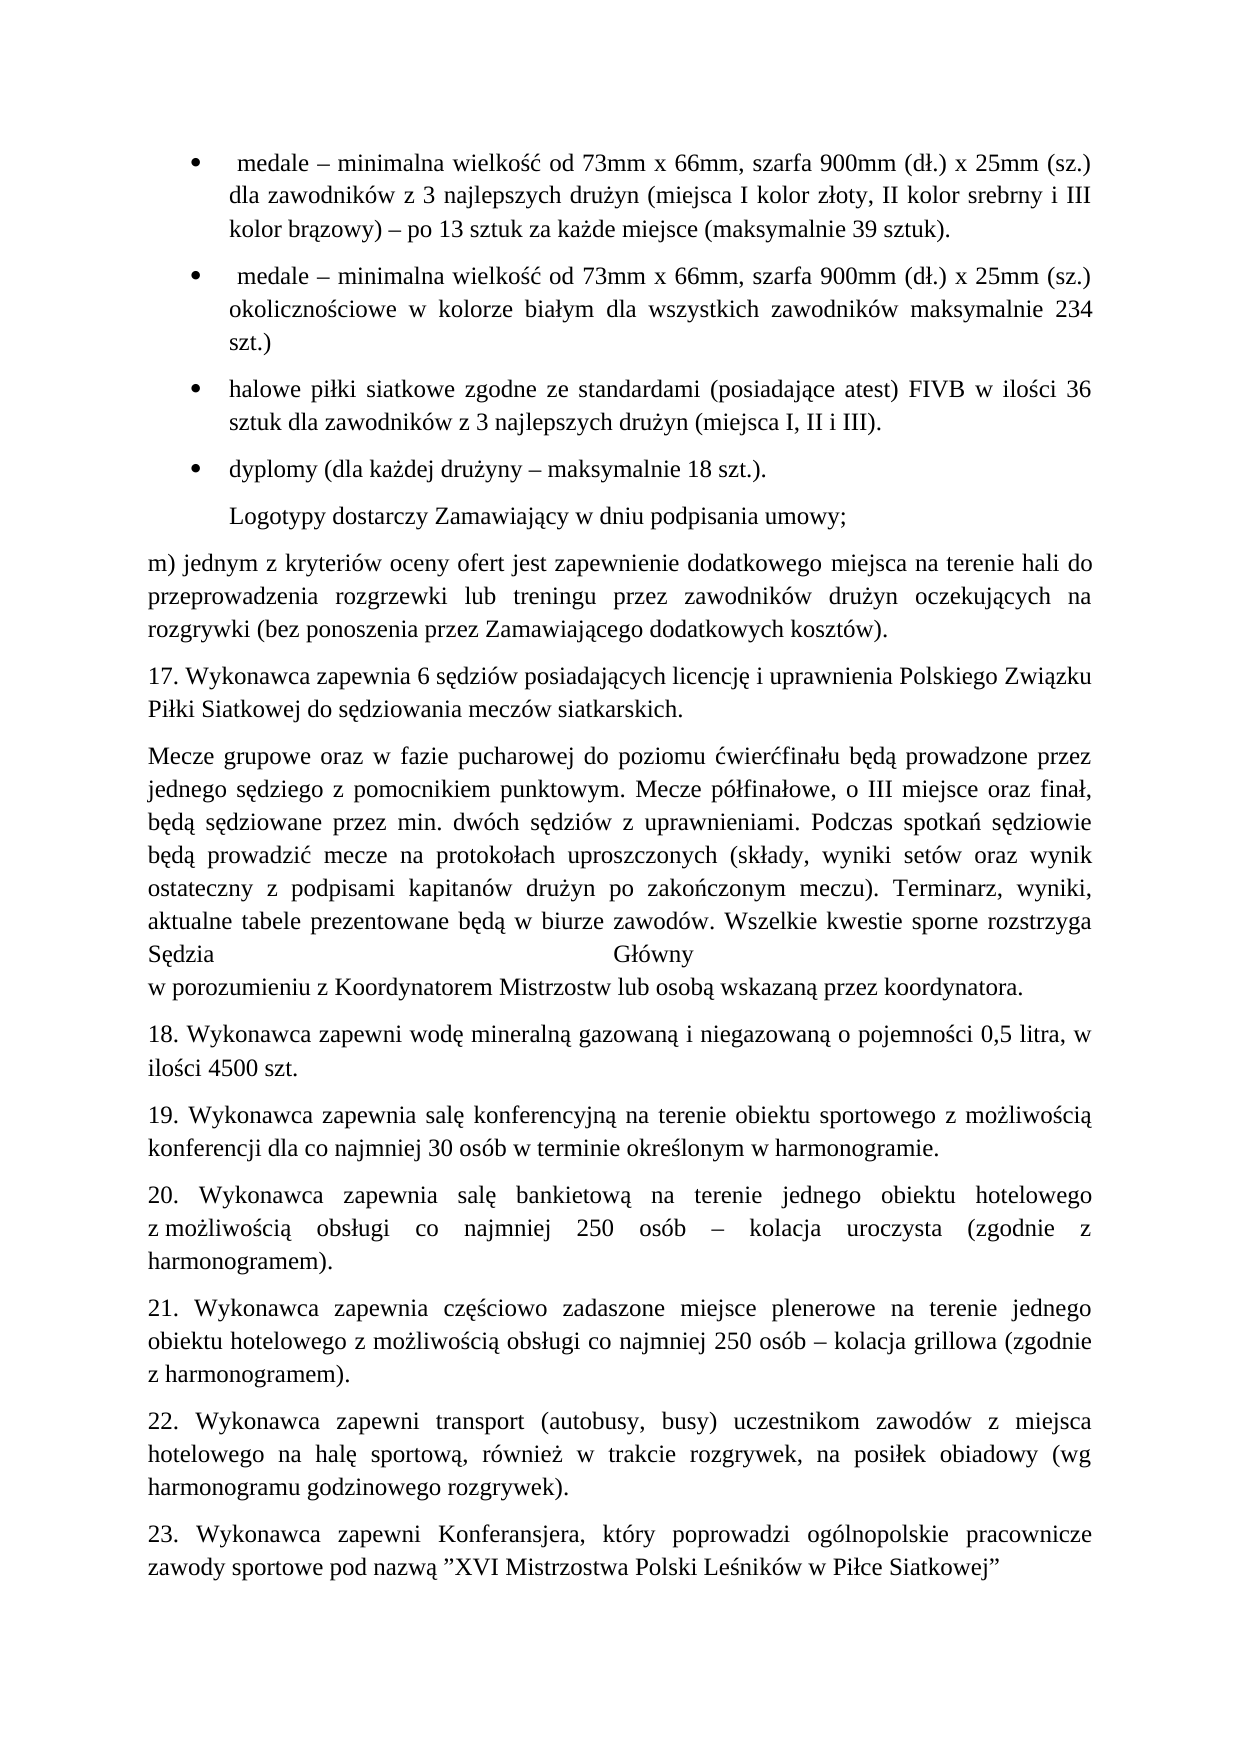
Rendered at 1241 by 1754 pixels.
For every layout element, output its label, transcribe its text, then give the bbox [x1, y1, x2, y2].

text Mecze grupowe oraz w fazie pucharowej do poziomu ćwierćfinału będą prowadzone przez jednego sędziego z pomocnikiem punktowym. Mecze półfinałowe, o III miejsce oraz finał, będą sędziowane przez min. dwóch sędziów z uprawnieniami. Podczas spotkań sędziowie będą prowadzić mecze na protokołach uproszczonych (składy, wyniki setów oraz wynik ostateczny z podpisami kapitanów drużyn po zakończonym meczu). Terminarz, wyniki, aktualne tabele prezentowane będą w biurze zawodów. Wszelkie kwestie sporne rozstrzyga Sędzia Główny w porozumieniu z Koordynatorem Mistrzostw lub osobą wskazaną przez koordynatora. [148, 741, 1093, 1001]
text 18. Wykonawca zapewni wodę mineralną gazowaną i niegazowaną o pojemności 0,5 litra, w ilości 4500 szt. [148, 1019, 1093, 1081]
text 21. Wykonawca zapewnia częściowo zadaszone miejsce plenerowe na terenie jednego obiektu hotelowego z możliwością obsługi co najmniej 250 osób – kolacja grillowa (zgodnie z harmonogramem). [148, 1293, 1093, 1388]
list medale – minimalna wielkość od 73mm x 66mm, szarfa 900mm (dł.) x 25mm (sz.) dla zawodników z 3 najlepszych drużyn (miejsca I kolor złoty, II kolor srebrny i III kolor brązowy) – po 13 sztuk za każde miejsce (maksymalnie 39 sztuk). [191, 148, 1093, 242]
text m) jednym z kryteriów oceny ofert jest zapewnienie dodatkowego miejsca na terenie hali do przeprowadzenia rozgrzewki lub treningu przez zawodników drużyn oczekujących na rozgrywki (bez ponoszenia przez Zamawiającego dodatkowych kosztów). [148, 548, 1093, 643]
list halowe piłki siatkowe zgodne ze standardami (posiadające atest) FIVB w ilości 36 sztuk dla zawodników z 3 najlepszych drużyn (miejsca I, II i III). [191, 374, 1093, 436]
text 19. Wykonawca zapewnia salę konferencyjną na terenie obiektu sportowego z możliwością konferencji dla co najmniej 30 osób w terminie określonym w harmonogramie. [148, 1100, 1093, 1161]
text 17. Wykonawca zapewnia 6 sędziów posiadających licencję i uprawnienia Polskiego Związku Piłki Siatkowej do sędziowania meczów siatkarskich. [148, 661, 1093, 723]
text Logotypy dostarczy Zamawiający w dniu podpisania umowy; [229, 501, 1093, 530]
text 23. Wykonawca zapewni Konferansjera, który poprowadzi ogólnopolskie pracownicze zawody sportowe pod nazwą ”XVI Mistrzostwa Polski Leśników w Piłce Siatkowej” [148, 1519, 1093, 1581]
list medale – minimalna wielkość od 73mm x 66mm, szarfa 900mm (dł.) x 25mm (sz.) okolicznościowe w kolorze białym dla wszystkich zawodników maksymalnie 234 szt.) [191, 261, 1093, 356]
text 20. Wykonawca zapewnia salę bankietową na terenie jednego obiektu hotelowego z możliwością obsługi co najmniej 250 osób – kolacja uroczysta (zgodnie z harmonogramem). [148, 1180, 1093, 1274]
list dyplomy (dla każdej drużyny – maksymalnie 18 szt.). [191, 454, 1093, 483]
text 22. Wykonawca zapewni transport (autobusy, busy) uczestnikom zawodów z miejsca hotelowego na halę sportową, również w trakcie rozgrywek, na posiłek obiadowy (wg harmonogramu godzinowego rozgrywek). [148, 1406, 1093, 1501]
